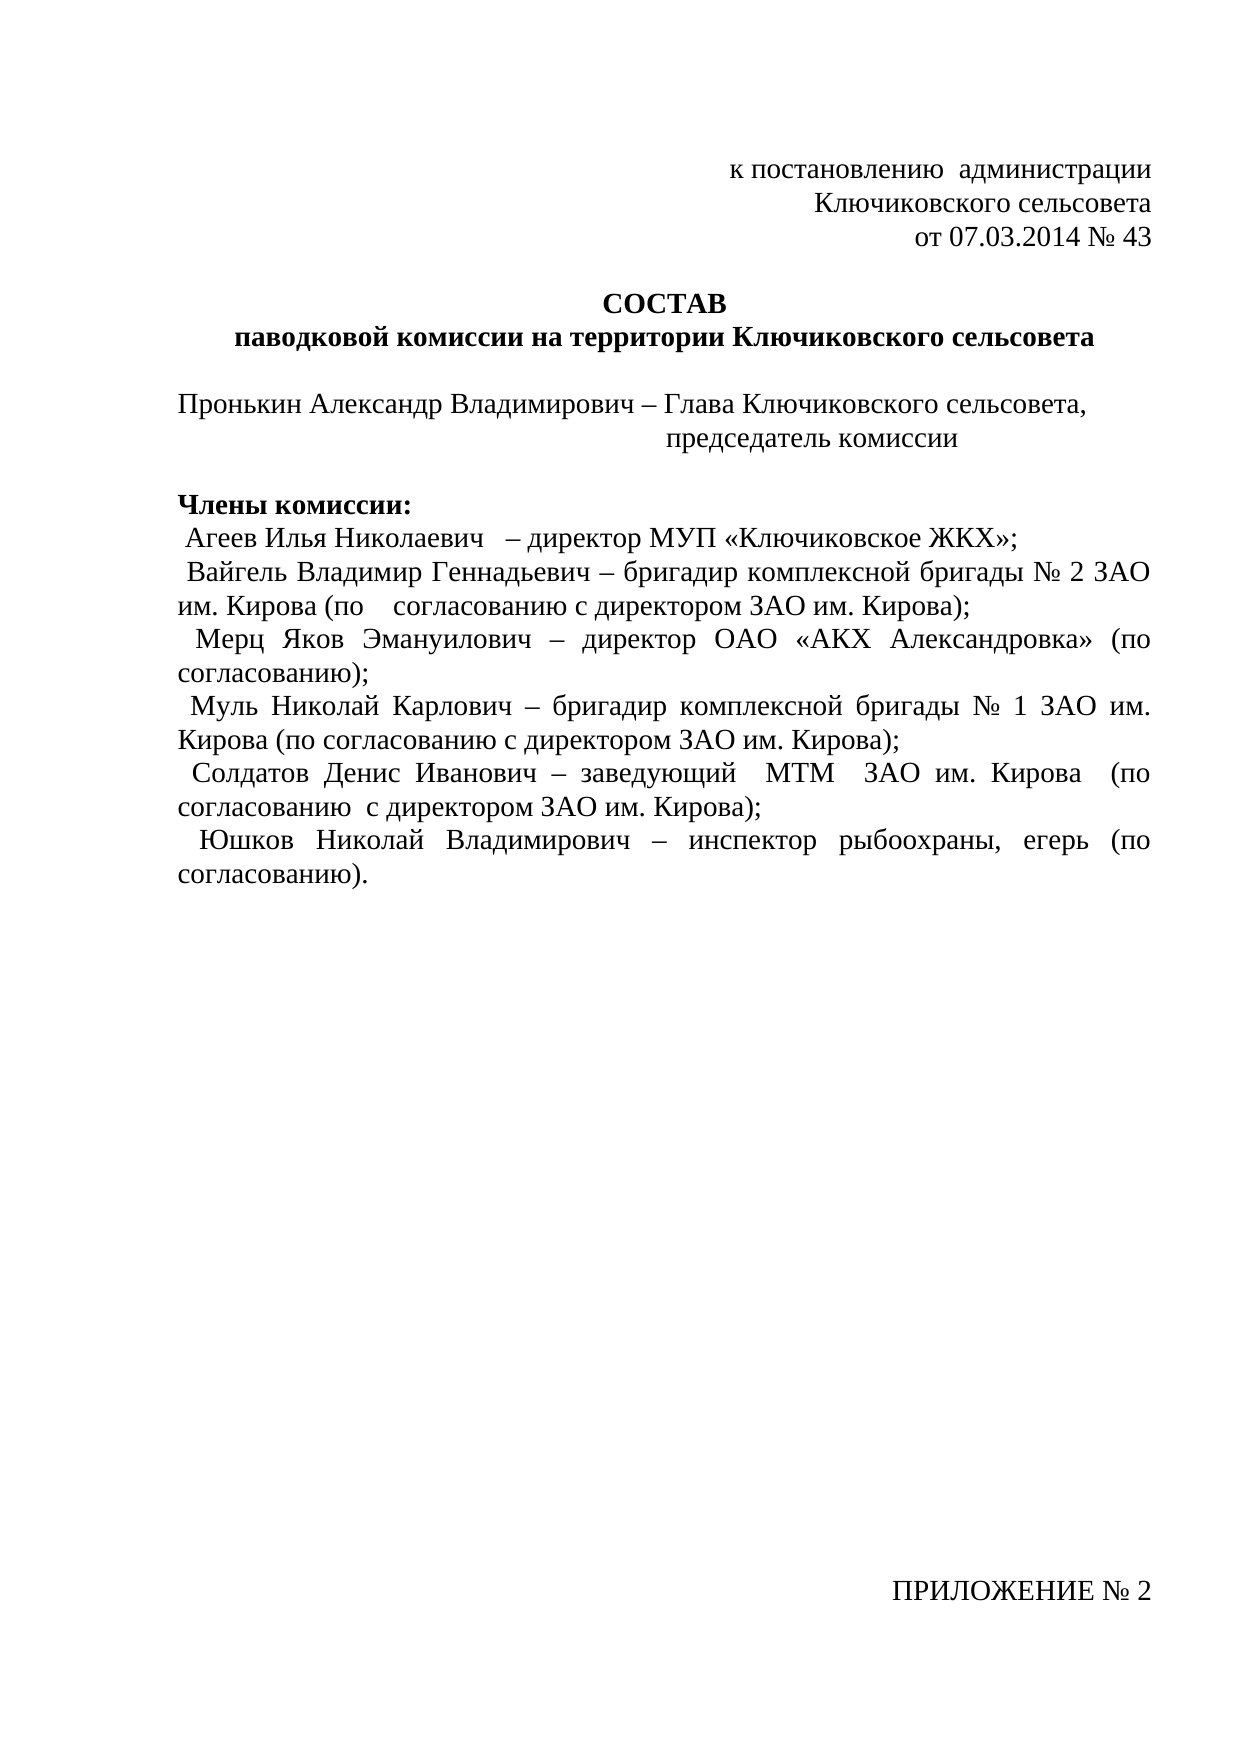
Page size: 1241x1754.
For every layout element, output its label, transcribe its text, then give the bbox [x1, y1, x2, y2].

text Агеев Илья Николаевич – директор МУП «Ключиковское ЖКХ»; [177, 521, 1152, 554]
text паводковой комиссии на территории Ключиковского сельсовета [177, 319, 1152, 353]
text Вайгель Владимир Геннадьевич – бригадир комплексной бригады № 2 ЗАО им. Кирова (по согласованию с директором ЗАО им. Кирова); [177, 554, 1152, 621]
text ПРИЛОЖЕНИЕ № 2 [177, 1573, 1152, 1606]
text Солдатов Денис Иванович – заведующий МТМ ЗАО им. Кирова (по согласованию с директором ЗАО им. Кирова); [177, 755, 1152, 822]
text от 07.03.2014 № 43 [177, 219, 1152, 252]
text Мерц Яков Эмануилович – директор ОАО «АКХ Александровка» (по согласованию); [177, 621, 1152, 688]
text Пронькин Александр Владимирович – Глава Ключиковского сельсовета, [177, 386, 1152, 420]
text СОСТАВ [177, 286, 1152, 319]
text Юшков Николай Владимирович – инспектор рыбоохраны, егерь (по согласованию). [177, 822, 1152, 889]
text Муль Николай Карлович – бригадир комплексной бригады № 1 ЗАО им. Кирова (по согласованию с директором ЗАО им. Кирова); [177, 688, 1152, 755]
text председатель комиссии [177, 420, 1152, 453]
text Члены комиссии: [177, 487, 1152, 521]
text Ключиковского сельсовета [177, 185, 1152, 219]
text к постановлению администрации [177, 152, 1152, 185]
